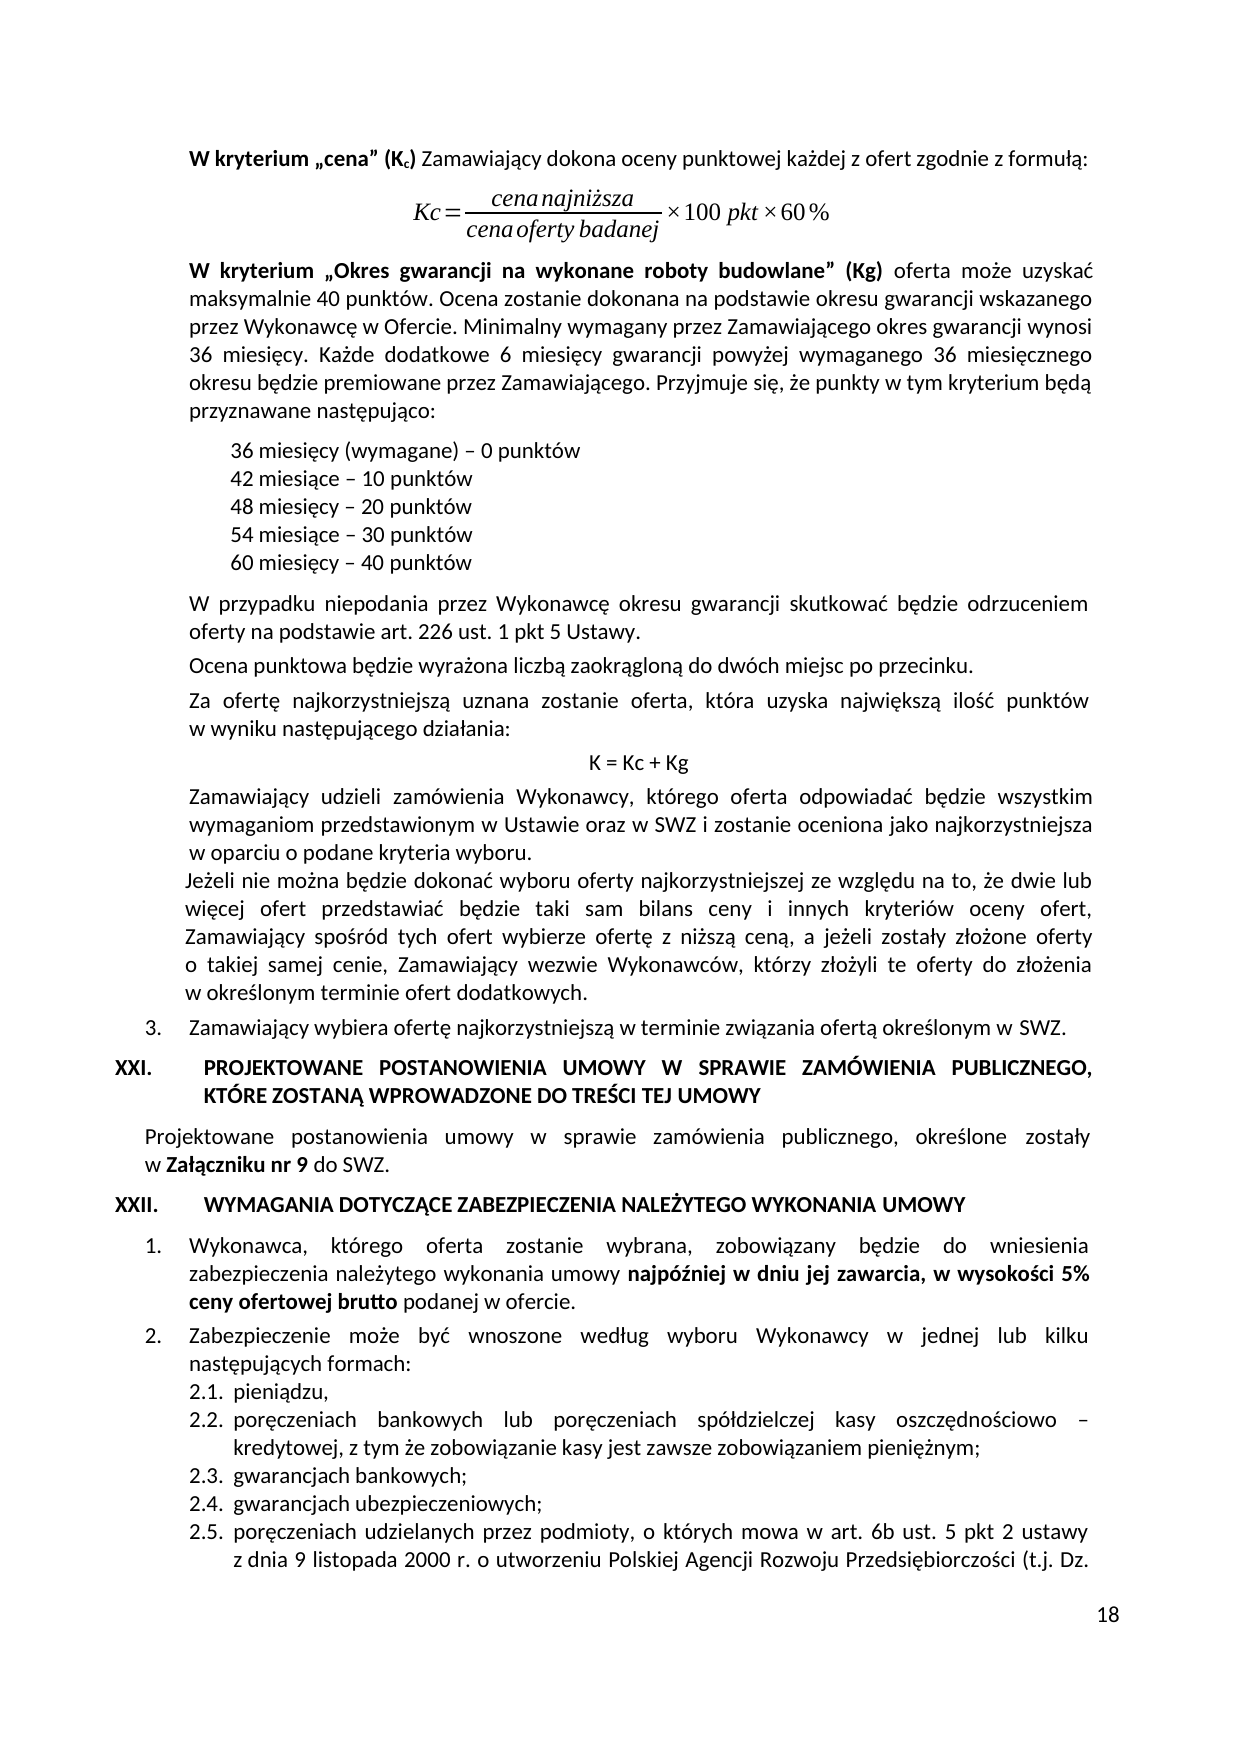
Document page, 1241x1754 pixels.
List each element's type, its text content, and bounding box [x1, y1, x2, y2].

text W kryterium „Okres gwarancji na wykonane roboty budowlane” (Kg) oferta może uzyskać maksymalnie 40 punktów. Ocena zostanie dokonana na podstawie okresu gwarancji wskazanego przez Wykonawcę w Ofercie. Minimalny wymagany przez Zamawiającego okres gwarancji wynosi 36 miesięcy. Każde dodatkowe 6 miesięcy gwarancji powyżej wymaganego 36 miesięcznego okresu będzie premiowane przez Zamawiającego. Przyjmuje się, że punkty w tym kryterium będą przyznawane następująco: [189, 256, 1093, 424]
text Jeżeli nie można będzie dokonać wyboru oferty najkorzystniejszej ze względu na to, że dwie lub więcej ofert przedstawiać będzie taki sam bilans ceny i innych kryteriów oceny ofert, Zamawiający spośród tych ofert wybierze ofertę z niższą ceną, a jeżeli zostały złożone oferty o takiej samej cenie, Zamawiający wezwie Wykonawców, którzy złożyli te oferty do złożenia w określonym terminie ofert dodatkowych. [185, 866, 1093, 1006]
list pieniądzu, [189, 1377, 1090, 1405]
list gwarancjach bankowych; [189, 1461, 1090, 1489]
list Wykonawca, którego oferta zostanie wybrana, zobowiązany będzie do wniesienia zabezpieczenia należytego wykonania umowy najpóźniej w dniu jej zawarcia, w wysokości 5% ceny ofertowej brutto podanej w ofercie. [144, 1231, 1090, 1315]
subtitle WYMAGANIA DOTYCZĄCE ZABEZPIECZENIA NALEŻYTEGO WYKONANIA UMOWY [115, 1190, 1119, 1218]
text Projektowane postanowienia umowy w sprawie zamówienia publicznego, określone zostały w Załączniku nr 9 do SWZ. [144, 1122, 1090, 1178]
text W kryterium „cena” (Kc) Zamawiający dokona oceny punktowej każdej z ofert zgodnie z formułą: [189, 144, 1119, 172]
text 36 miesięcy (wymagane) – 0 punktów [230, 436, 1119, 464]
list Zabezpieczenie może być wnoszone według wyboru Wykonawcy w jednej lub kilku następujących formach: [144, 1321, 1090, 1377]
text Za ofertę najkorzystniejszą uznana zostanie oferta, która uzyska największą ilość punktów w wyniku następującego działania: [189, 686, 1090, 742]
text 42 miesiące – 10 punktów [230, 464, 1119, 492]
text K = Kc + Kg [171, 748, 1106, 776]
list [189, 1517, 1090, 1573]
list Zamawiający wybiera ofertę najkorzystniejszą w terminie związania ofertą określonym w SWZ. [144, 1013, 1119, 1041]
text 54 miesiące – 30 punktów [230, 520, 1119, 548]
text Ocena punktowa będzie wyrażona liczbą zaokrągloną do dwóch miejsc po przecinku. [189, 651, 1119, 679]
text W przypadku niepodania przez Wykonawcę okresu gwarancji skutkować będzie odrzuceniem oferty na podstawie art. 226 ust. 1 pkt 5 Ustawy. [189, 589, 1090, 645]
text 48 miesięcy – 20 punktów [230, 492, 1119, 520]
text 60 miesięcy – 40 punktów [230, 548, 1119, 576]
list poręczeniach bankowych lub poręczeniach spółdzielczej kasy oszczędnościowo – kredytowej, z tym że zobowiązanie kasy jest zawsze zobowiązaniem pieniężnym; [189, 1405, 1090, 1461]
subtitle PROJEKTOWANE POSTANOWIENIA UMOWY W SPRAWIE ZAMÓWIENIA PUBLICZNEGO, KTÓRE ZOSTANĄ WPROWADZONE DO TREŚCI TEJ UMOWY [115, 1053, 1093, 1109]
text Zamawiający udzieli zamówienia Wykonawcy, którego oferta odpowiadać będzie wszystkim wymaganiom przedstawionym w Ustawie oraz w SWZ i zostanie oceniona jako najkorzystniejsza w oparciu o podane kryteria wyboru. [189, 782, 1094, 866]
list gwarancjach ubezpieczeniowych; [189, 1489, 1090, 1517]
